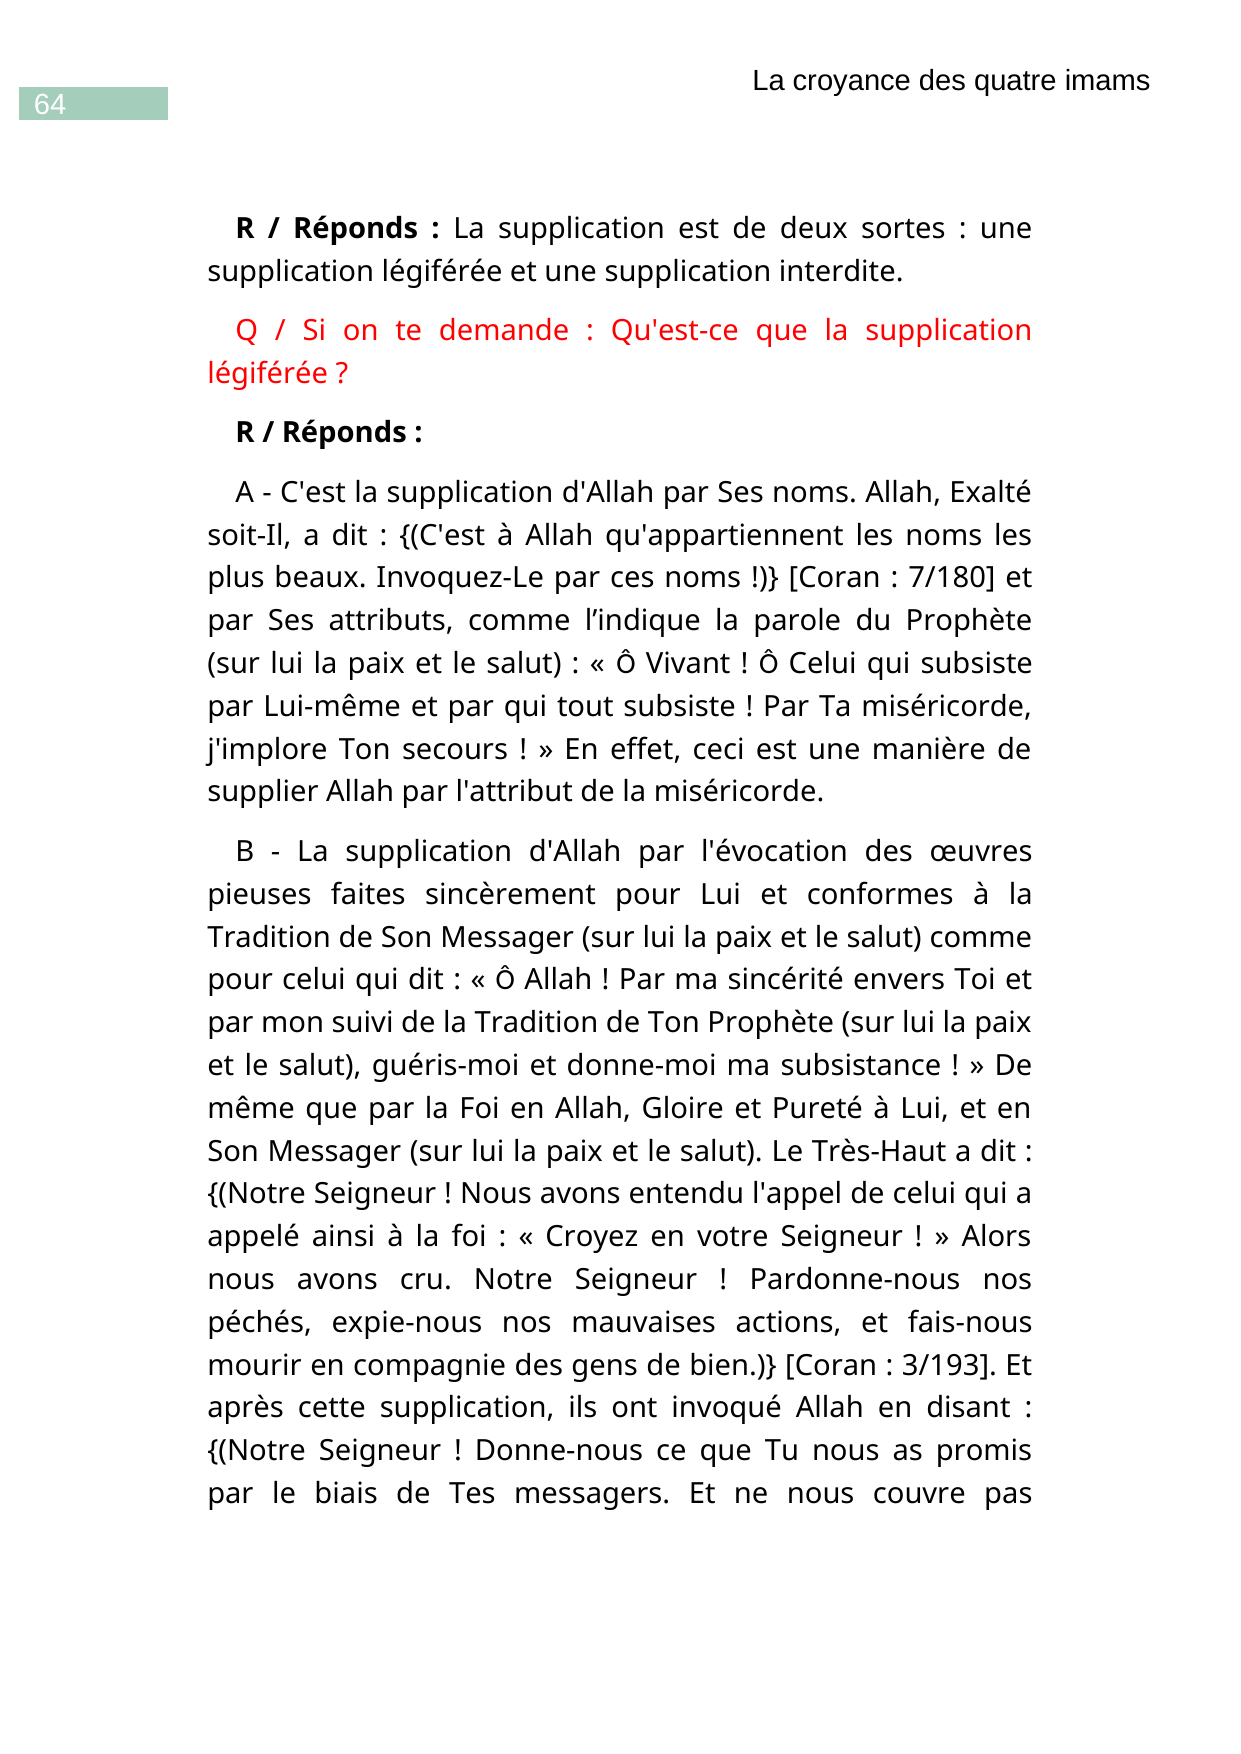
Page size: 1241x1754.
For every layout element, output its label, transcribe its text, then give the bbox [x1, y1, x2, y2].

text R / Réponds : [207, 412, 1033, 451]
text Q / Si on te demande : Qu'est-ce que la supplication légiférée ? [207, 309, 1033, 392]
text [207, 830, 1033, 1512]
text R / Réponds : La supplication est de deux sortes : une supplication légiférée et une supplication interdite. [207, 207, 1033, 289]
text A - C'est la supplication d'Allah par Ses noms. Allah, Exalté soit-Il, a dit : {(C'est à Allah qu'appartiennent les noms les plus beaux. Invoquez-Le par ces noms !)} [Coran : 7/180] et par Ses attributs, comme l’indique la parole du Prophète (sur lui la paix et le salut) : « Ô Vivant ! Ô Celui qui subsiste par Lui-même et par qui tout subsiste ! Par Ta miséricorde, j'implore Ton secours ! » En effet, ceci est une manière de supplier Allah par l'attribut de la miséricorde. [207, 471, 1033, 810]
